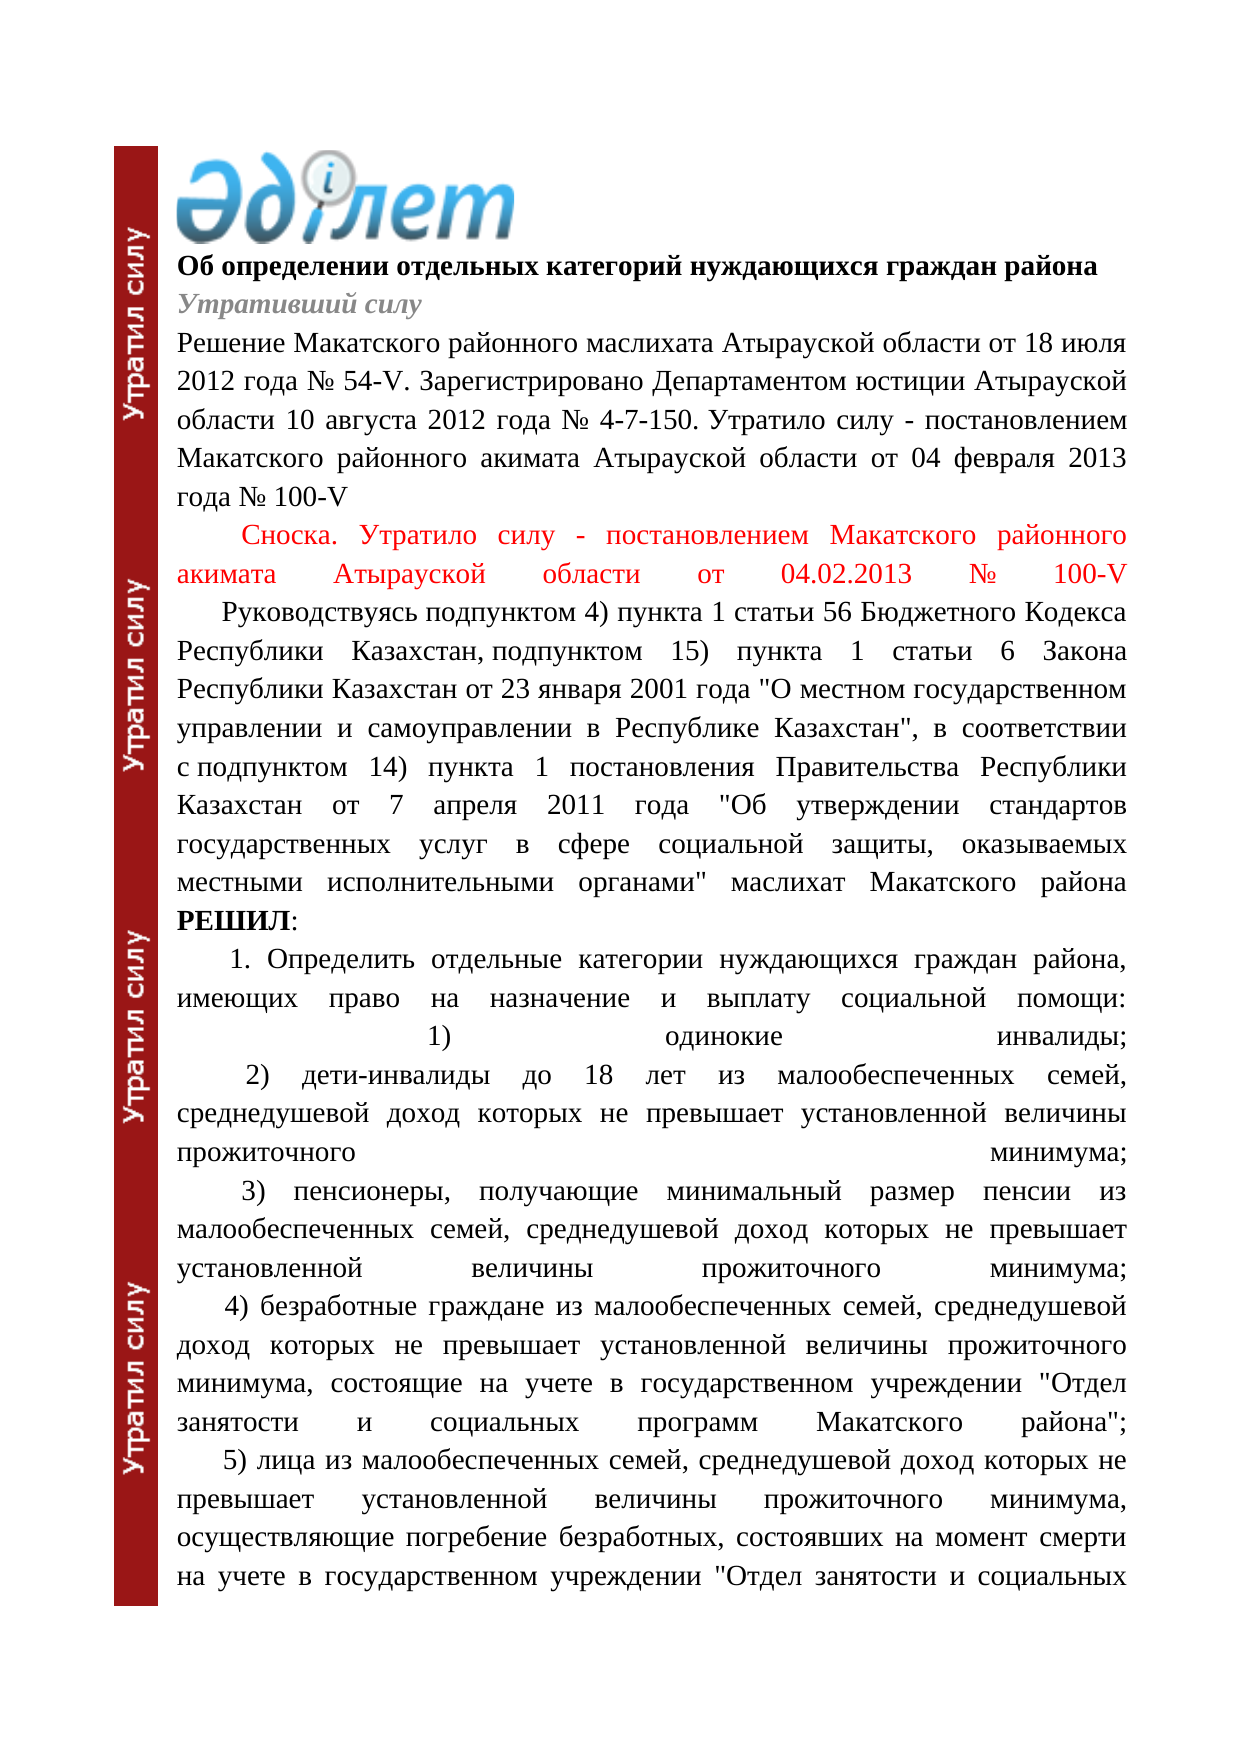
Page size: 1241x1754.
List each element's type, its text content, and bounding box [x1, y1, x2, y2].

text Решение Макатского районного маслихата Атырауской области от 18 июля 2012 года № 54-V. Зарегистрировано Департаментом юстиции Атырауской области 10 августа 2012 года № 4-7-150. Утратило силу - постановлением Макатского районного акимата Атырауской области от 04 февраля 2013 года № 100-V [112, 325, 1128, 512]
picture [176, 150, 515, 244]
picture [114, 1592, 158, 1606]
text Об определении отдельных категорий нуждающихся граждан района [112, 248, 1128, 281]
picture [114, 281, 158, 286]
picture [114, 146, 158, 248]
text Утративший силу [112, 286, 1128, 320]
picture [114, 320, 158, 325]
picture [114, 512, 158, 517]
